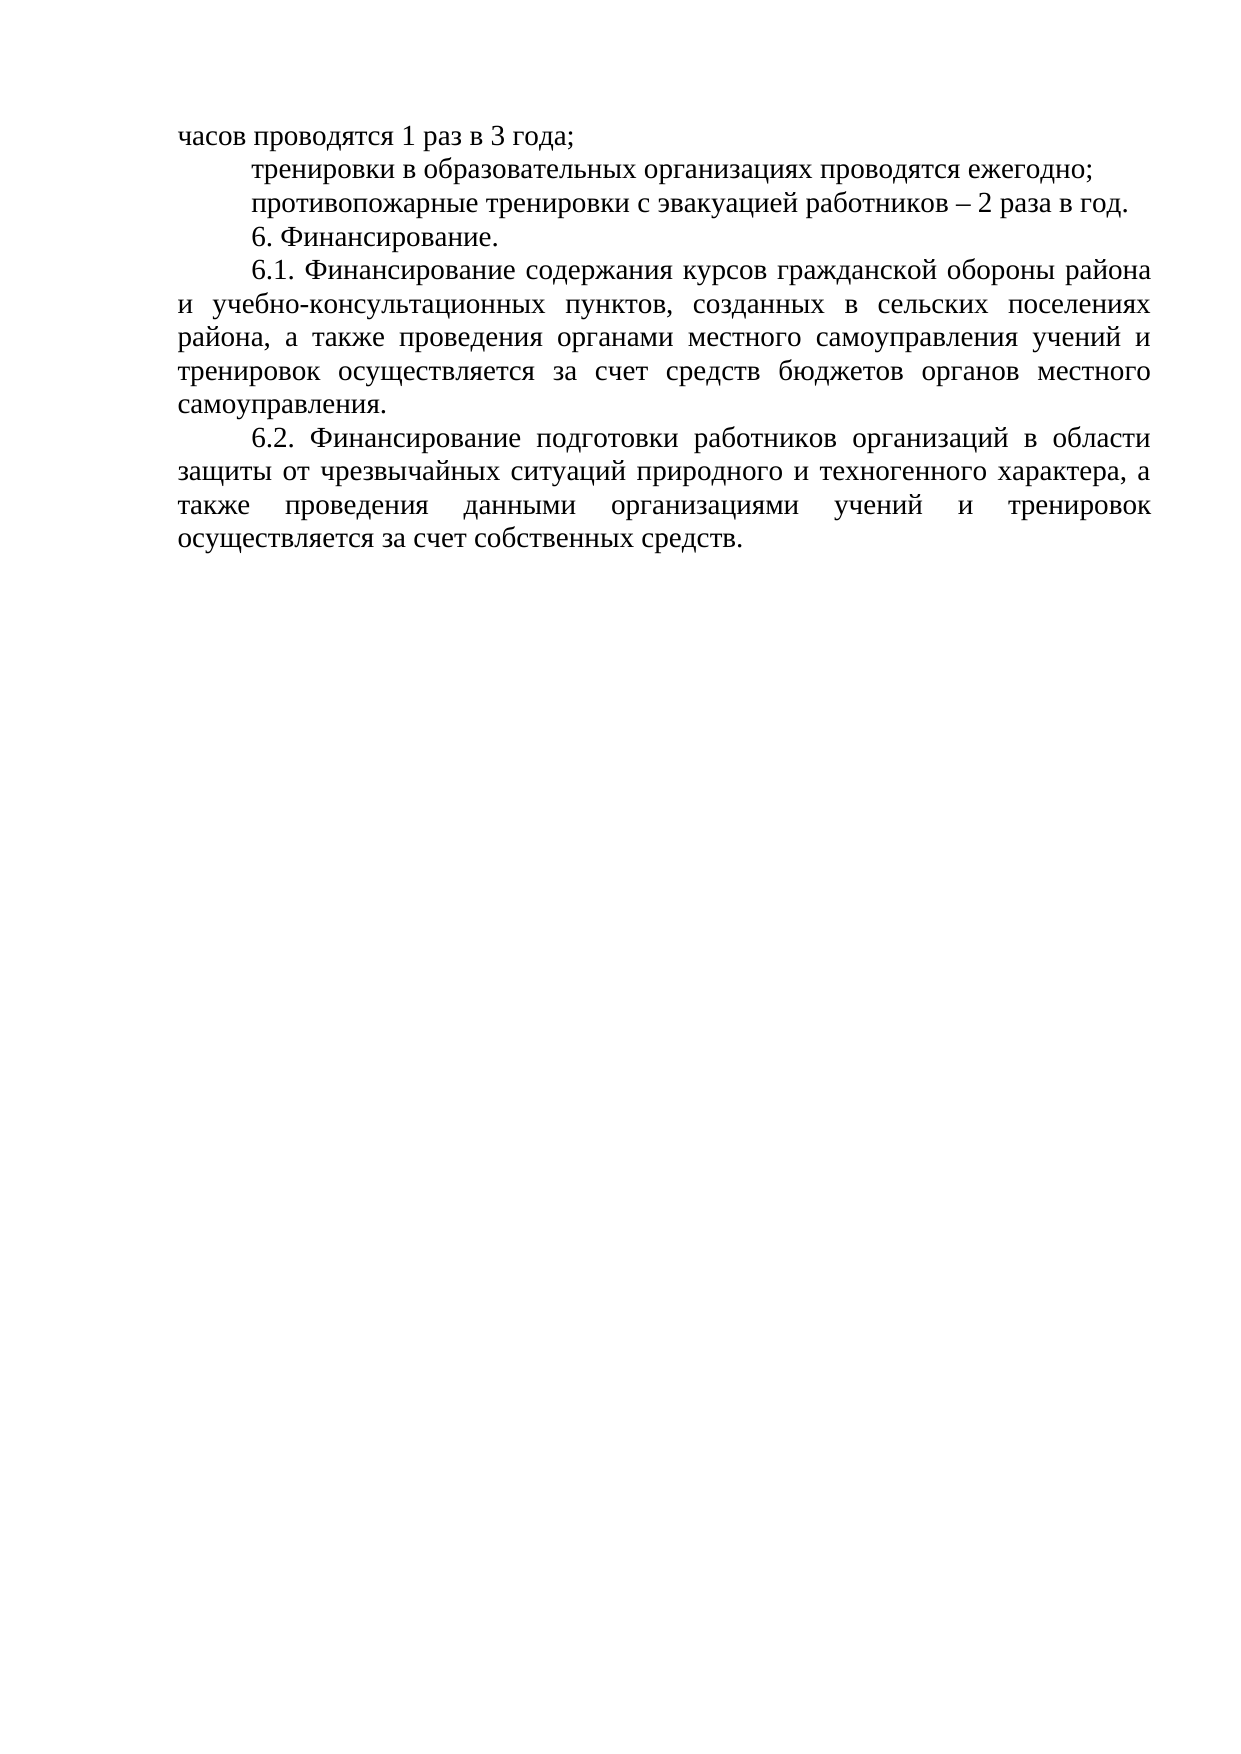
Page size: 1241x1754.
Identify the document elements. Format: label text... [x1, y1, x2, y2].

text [177, 118, 1152, 152]
text 6.1. Финансирование содержания курсов гражданской обороны района и учебно-консультационных пунктов, созданных в сельских поселениях района, а также проведения органами местного самоуправления учений и тренировок осуществляется за счет средств бюджетов органов местного самоуправления. [177, 252, 1152, 420]
text 6.2. Финансирование подготовки работников организаций в области защиты от чрезвычайных ситуаций природного и техногенного характера, а также проведения данными организациями учений и тренировок осуществляется за счет собственных средств. [177, 420, 1152, 554]
text 6. Финансирование. [177, 219, 1152, 252]
text противопожарные тренировки с эвакуацией работников – 2 раза в год. [177, 185, 1152, 219]
text тренировки в образовательных организациях проводятся ежегодно; [177, 152, 1152, 185]
